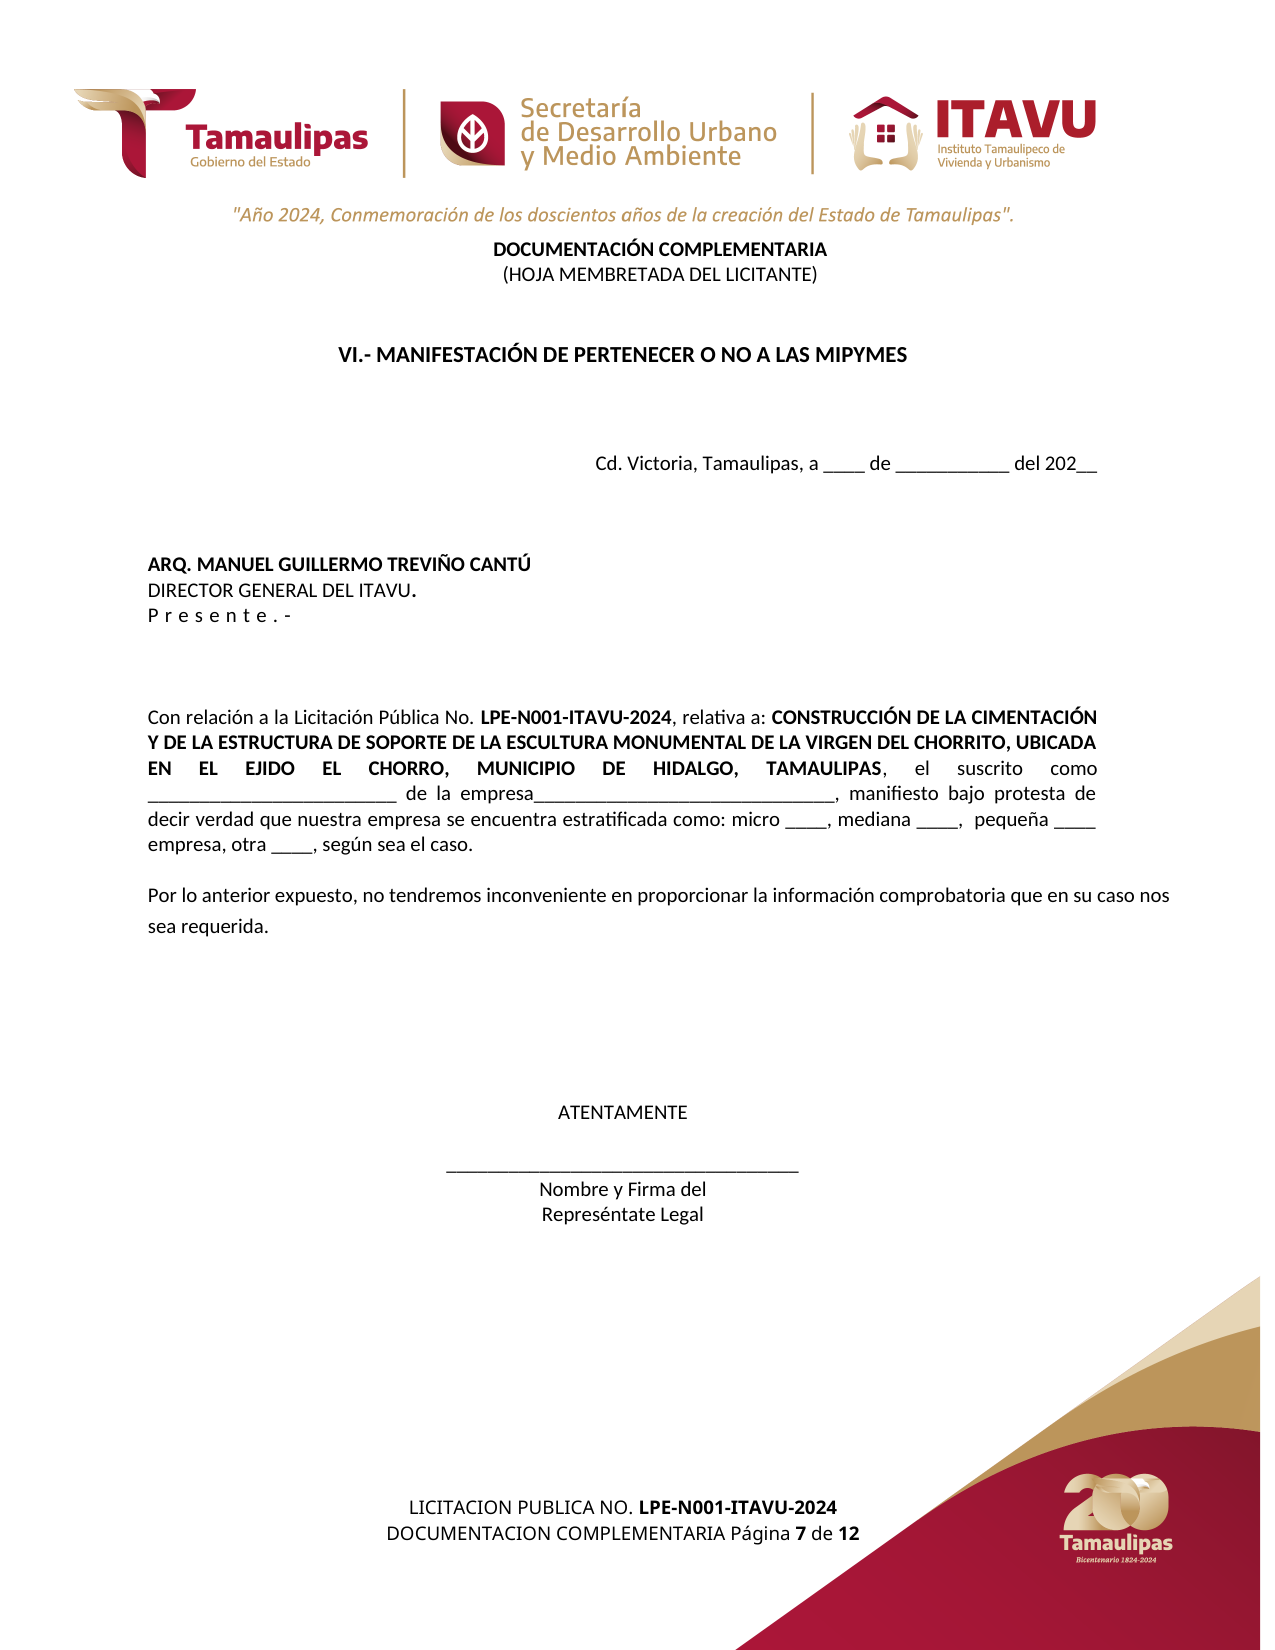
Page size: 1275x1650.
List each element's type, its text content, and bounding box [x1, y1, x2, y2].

text Cd. Victoria, Tamaulipas, a ____ de ___________ del 202__ [148, 450, 1098, 475]
text Presente.- [148, 602, 1098, 628]
text Por lo anterior expuesto, no tendremos inconveniente en proporcionar la información comprobatoria que en su caso nos sea requerida. [148, 882, 1181, 971]
text Represéntate Legal [148, 1201, 1098, 1227]
text __________________________________ [148, 1150, 1098, 1176]
picture [0, 0, 1261, 1650]
text ARQ. MANUEL GUILLERMO TREVIÑO CANTÚ [148, 552, 1098, 577]
text DOCUMENTACIÓN COMPLEMENTARIA [223, 236, 1098, 262]
text (HOJA MEMBRETADA DEL LICITANTE) [223, 262, 1098, 287]
text Con relación a la Licitación Pública No. LPE-N001-ITAVU-2024, relativa a: CONSTRUCCIÓN DE LA CIMENTACIÓN Y DE LA ESTRUCTURA DE SOPORTE DE LA ESCULTURA MONUMENTAL DE LA VIRGEN DEL CHORRITO, UBICADA EN EL EJIDO EL CHORRO, MUNICIPIO DE HIDALGO, TAMAULIPAS, el suscrito como ________________________ de la empresa_____________________________, manifiesto bajo protesta de decir verdad que nuestra empresa se encuentra estratificada como: micro ____, mediana ____, pequeña ____ empresa, otra ____, según sea el caso. [148, 704, 1098, 857]
text ATENTAMENTE [148, 1099, 1098, 1125]
text DIRECTOR GENERAL DEL ITAVU. [148, 577, 1098, 602]
text VI.- MANIFESTACIÓN DE PERTENECER O NO A LAS MIPYMES [148, 341, 1098, 368]
text Nombre y Firma del [148, 1176, 1098, 1201]
